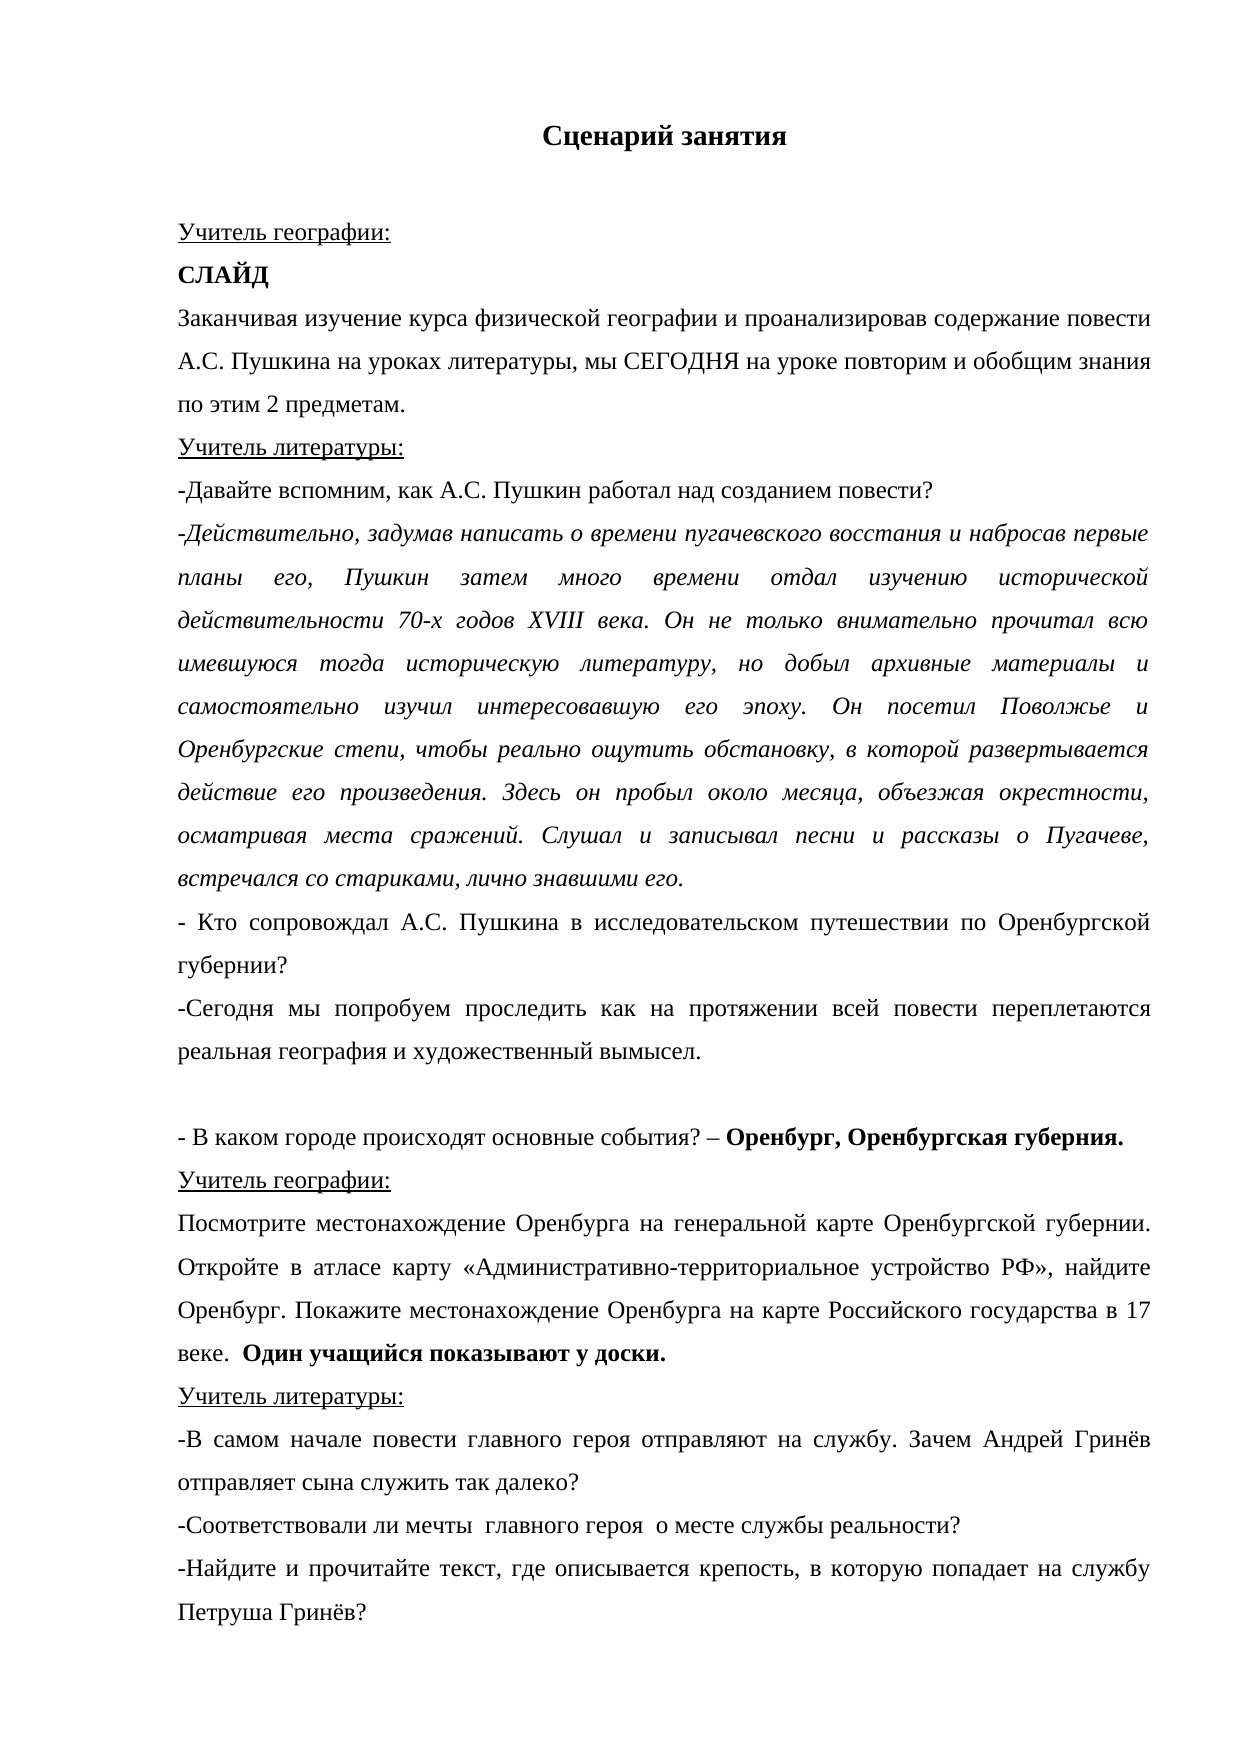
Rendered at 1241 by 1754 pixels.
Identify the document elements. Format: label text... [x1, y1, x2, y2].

text Сценарий занятия [177, 118, 1152, 152]
text Учитель географии: [177, 217, 1152, 245]
text Учитель географии: [177, 1165, 1152, 1194]
text - В каком городе происходят основные события? – Оренбург, Оренбургская губерния. [177, 1122, 1152, 1151]
text Заканчивая изучение курса физической географии и проанализировав содержание повести А.С. Пушкина на уроках литературы, мы СЕГОДНЯ на уроке повторим и обобщим знания по этим 2 предметам. [177, 303, 1152, 418]
text -Давайте вспомним, как А.С. Пушкин работал над созданием повести? [177, 475, 1152, 504]
text Посмотрите местонахождение Оренбурга на генеральной карте Оренбургской губернии. Откройте в атласе карту «Административно-территориальное устройство РФ», найдите Оренбург. Покажите местонахождение Оренбурга на карте Российского государства в 17 веке. Один учащийся показывают у доски. [177, 1208, 1152, 1367]
text -Найдите и прочитайте текст, где описывается крепость, в которую попадает на службу Петруша Гринёв? [177, 1553, 1152, 1625]
text -Соответствовали ли мечты главного героя о месте службы реальности? [177, 1510, 1152, 1539]
text -Сегодня мы попробуем проследить как на протяжении всей повести переплетаются реальная география и художественный вымысел. [177, 993, 1152, 1065]
text СЛАЙД [177, 260, 1152, 288]
text -Действительно, задумав написать о времени пугачевского восстания и набросав первые планы его, Пушкин затем много времени отдал изучению исторической действительности 70-х годов XVIII века. Он не только внимательно прочитал всю имевшуюся тогда историческую литературу, но добыл архивные материалы и самостоятельно изучил интересовавшую его эпоху. Он посетил Поволжье и Оренбургские степи, чтобы реально ощутить обстановку, в которой развертывается действие его произведения. Здесь он пробыл около месяца, объезжая окрестности, осматривая места сражений. Слушал и записывал песни и рассказы о Пугачеве, встречался со стариками, лично знавшими его. [177, 518, 1152, 892]
text Учитель литературы: [177, 432, 1152, 461]
text - Кто сопровождал А.С. Пушкина в исследовательском путешествии по Оренбургской губернии? [177, 907, 1152, 978]
text -В самом начале повести главного героя отправляют на службу. Зачем Андрей Гринёв отправляет сына служить так далеко? [177, 1424, 1152, 1496]
text Учитель литературы: [177, 1381, 1152, 1410]
